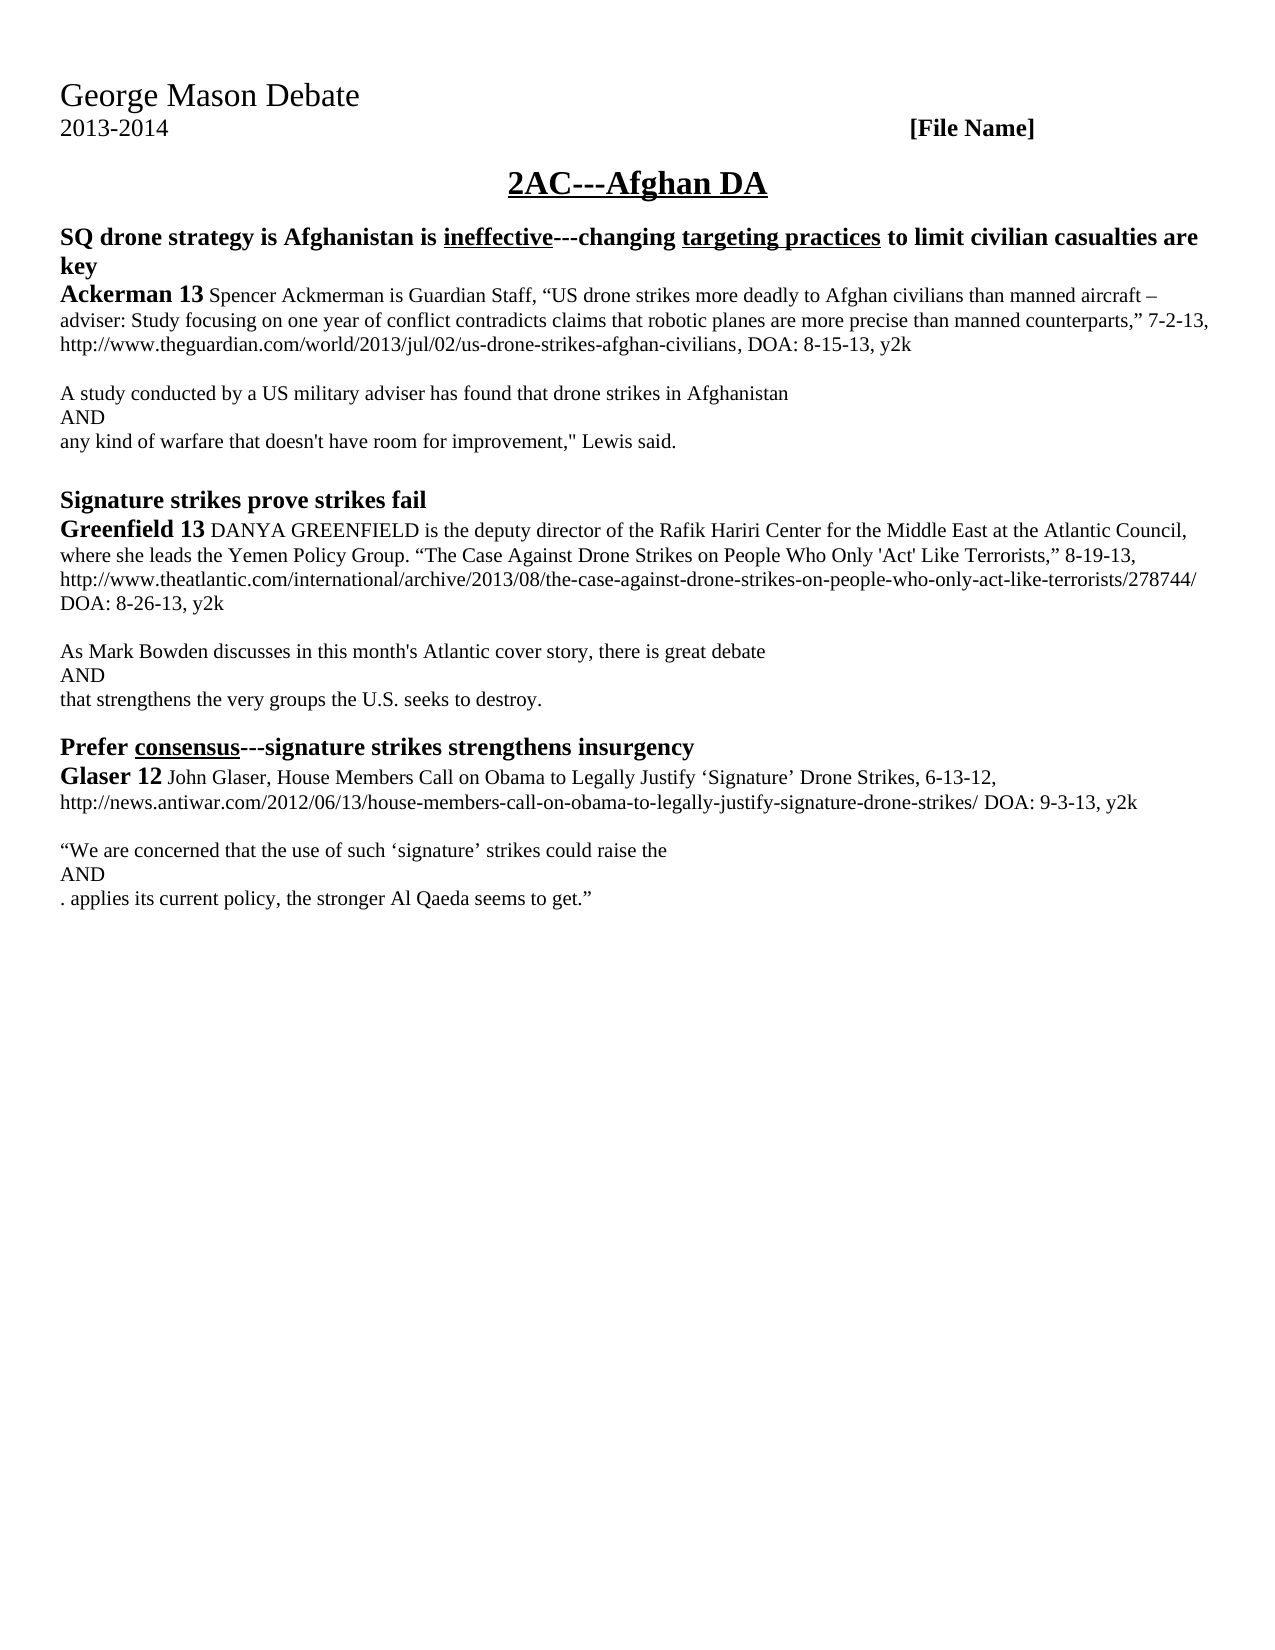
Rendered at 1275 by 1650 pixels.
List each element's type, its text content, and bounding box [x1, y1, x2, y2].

subtitle SQ drone strategy is Afghanistan is ineffective---changing targeting practices to limit civilian casualties are key [60, 222, 1215, 279]
text A study conducted by a US military adviser has found that drone strikes in Afghanistan [60, 381, 1215, 404]
text Ackerman 13 Spencer Ackmerman is Guardian Staff, “US drone strikes more deadly to Afghan civilians than manned aircraft – adviser: Study focusing on one year of conflict contradicts claims that robotic planes are more precise than manned counterparts,” 7-2-13, http://www.theguardian.com/world/2013/jul/02/us-drone-strikes-afghan-civilians, DOA: 8-15-13, y2k [60, 279, 1215, 356]
text “We are concerned that the use of such ‘signature’ strikes could raise the [60, 838, 1215, 862]
text any kind of warfare that doesn't have room for improvement," Lewis said. [60, 429, 1215, 453]
text that strengthens the very groups the U.S. seeks to destroy. [60, 687, 1215, 711]
subtitle 2AC---Afghan DA [60, 163, 1215, 201]
text AND [60, 862, 1215, 886]
text Greenfield 13 DANYA GREENFIELD is the deputy director of the Rafik Hariri Center for the Middle East at the Atlantic Council, where she leads the Yemen Policy Group. “The Case Against Drone Strikes on People Who Only 'Act' Like Terrorists,” 8-19-13, http://www.theatlantic.com/international/archive/2013/08/the-case-against-drone-strikes-on-people-who-only-act-like-terrorists/278744/ DOA: 8-26-13, y2k [60, 514, 1215, 615]
text AND [60, 404, 1215, 429]
subtitle Prefer consensus---signature strikes strengthens insurgency [60, 732, 1215, 761]
text Glaser 12 John Glaser, House Members Call on Obama to Legally Justify ‘Signature’ Drone Strikes, 6-13-12, http://news.antiwar.com/2012/06/13/house-members-call-on-obama-to-legally-justify-signature-drone-strikes/ DOA: 9-3-13, y2k [60, 761, 1215, 814]
subtitle Signature strikes prove strikes fail [60, 486, 1215, 514]
text AND [60, 663, 1215, 687]
text . applies its current policy, the stronger Al Qaeda seems to get.” [60, 886, 1215, 910]
text As Mark Bowden discusses in this month's Atlantic cover story, there is great debate [60, 639, 1215, 663]
